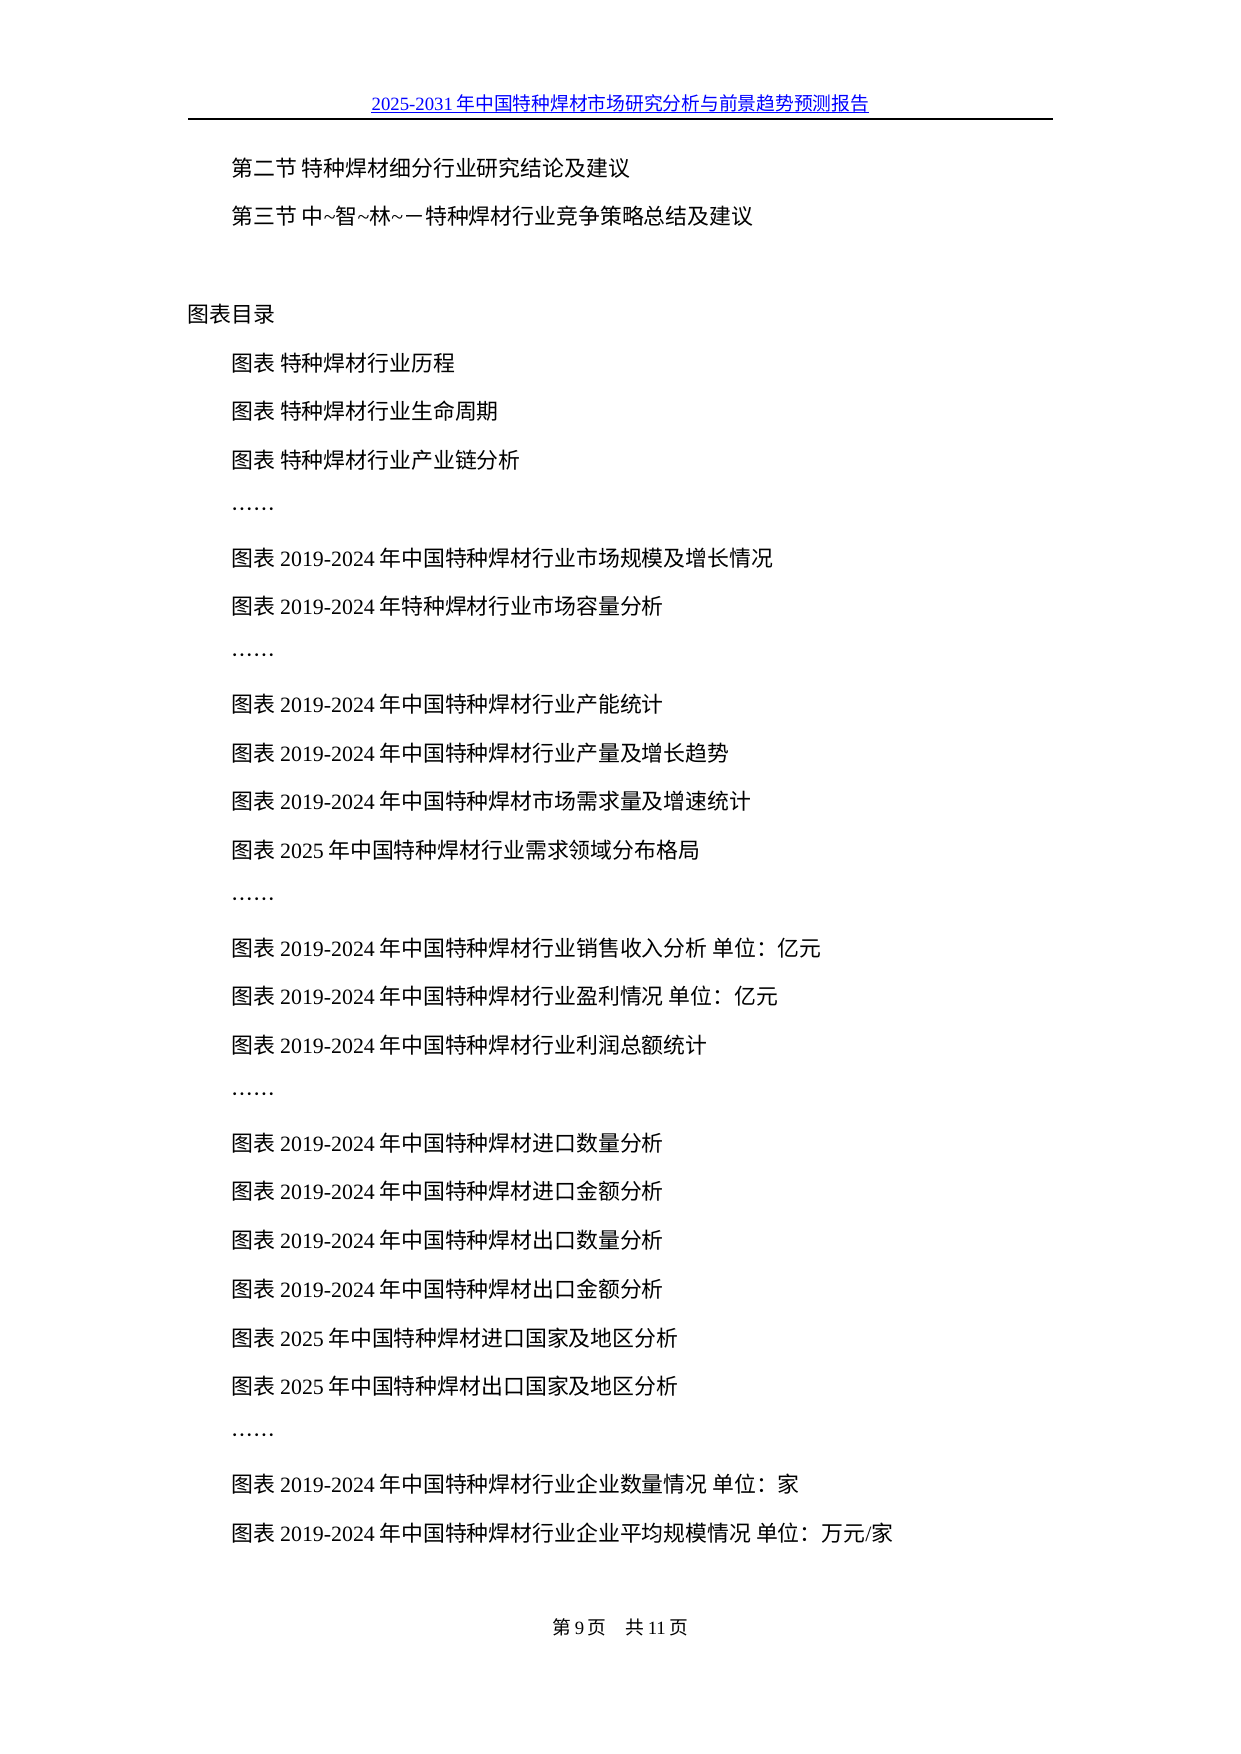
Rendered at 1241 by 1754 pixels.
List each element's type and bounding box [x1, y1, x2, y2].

text [187, 150, 1053, 1548]
